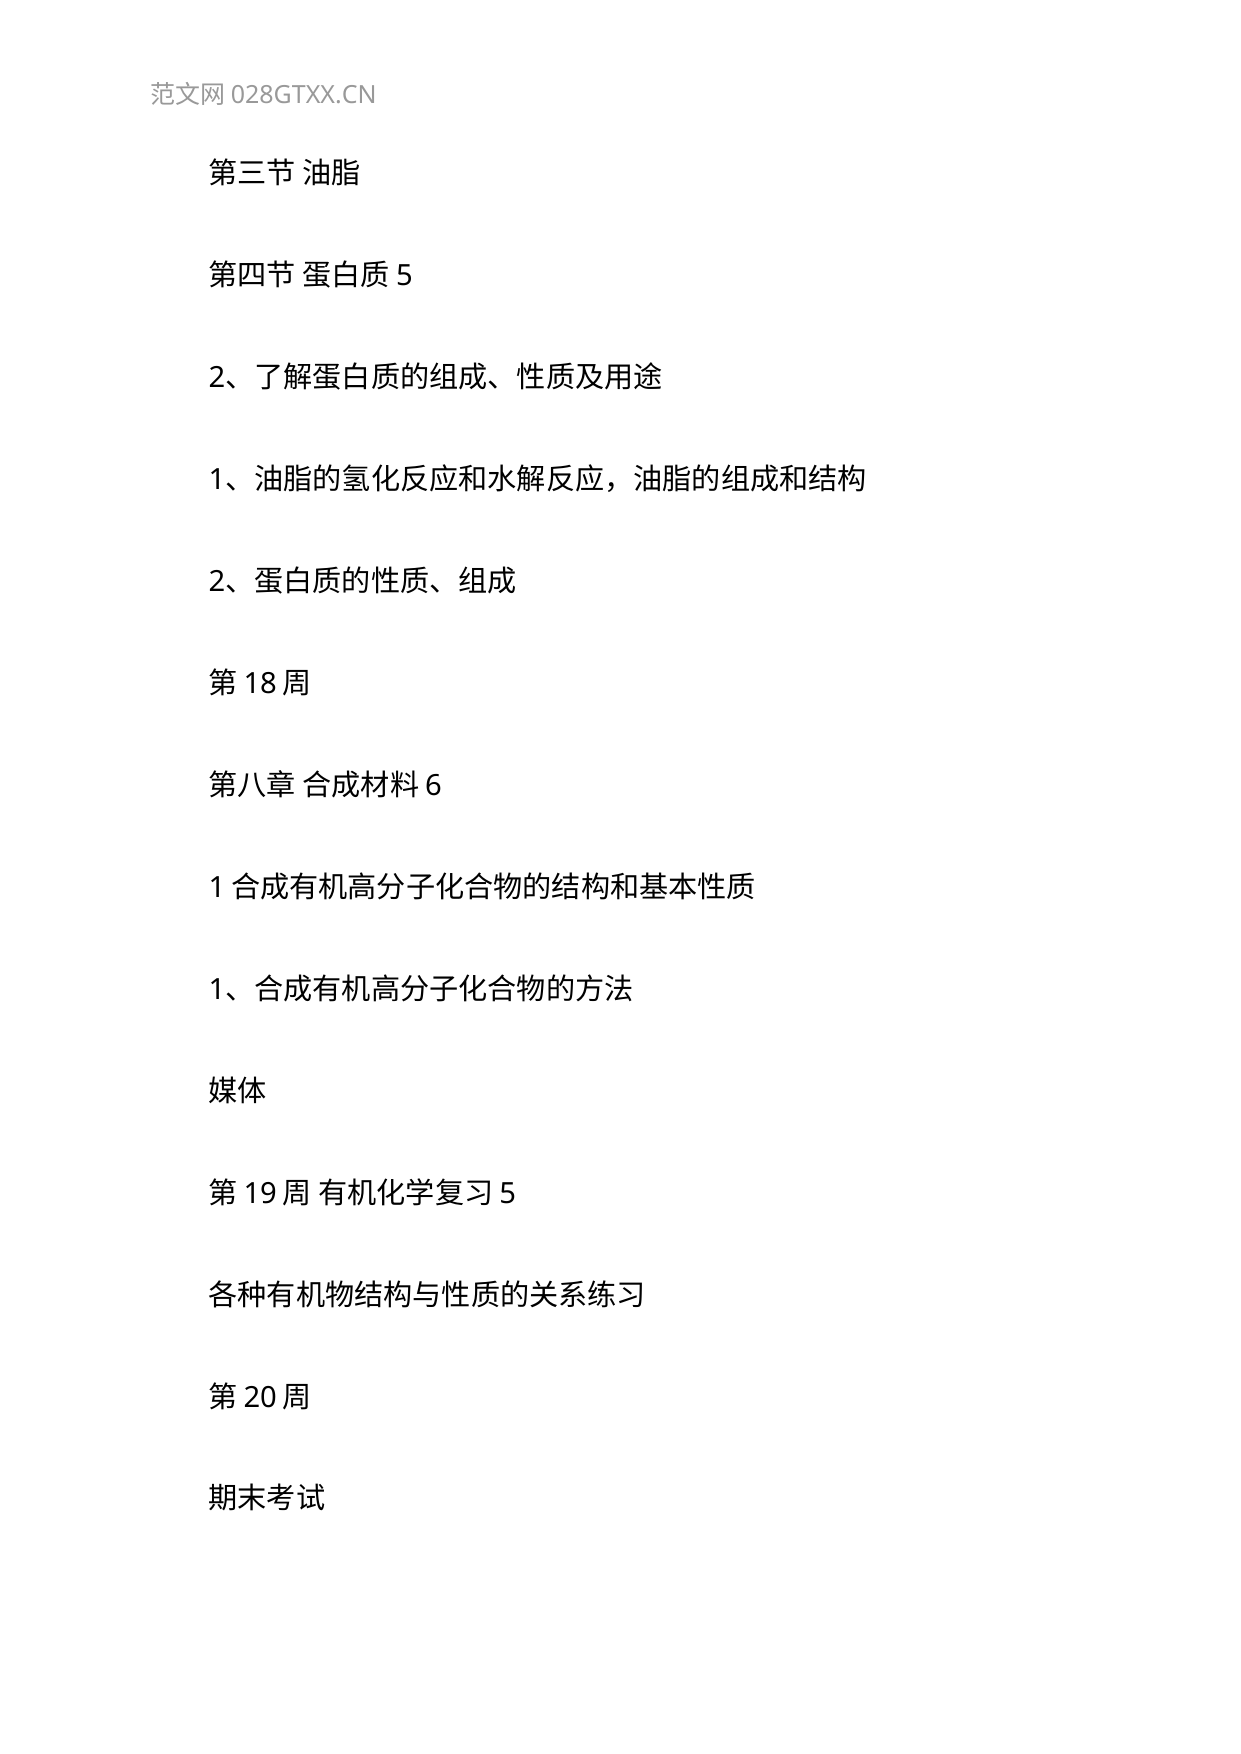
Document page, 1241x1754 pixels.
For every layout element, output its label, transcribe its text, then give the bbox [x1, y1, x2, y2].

text 1、油脂的氢化反应和水解反应，油脂的组成和结构 [150, 456, 1090, 498]
text 1、合成有机高分子化合物的方法 [150, 966, 1090, 1008]
text 第八章 合成材料6 [150, 762, 1090, 804]
text 第18周 [150, 660, 1090, 702]
text 2、蛋白质的性质、组成 [150, 558, 1090, 600]
text 各种有机物结构与性质的关系练习 [150, 1271, 1090, 1314]
text 期末考试 [150, 1475, 1090, 1517]
text 第四节 蛋白质5 [150, 252, 1090, 294]
text 第19周 有机化学复习5 [150, 1169, 1090, 1212]
text 1合成有机高分子化合物的结构和基本性质 [150, 864, 1090, 906]
text 媒体 [150, 1068, 1090, 1110]
text 第20周 [150, 1373, 1090, 1416]
text 第三节 油脂 [150, 150, 1090, 192]
text 2、了解蛋白质的组成、性质及用途 [150, 354, 1090, 396]
